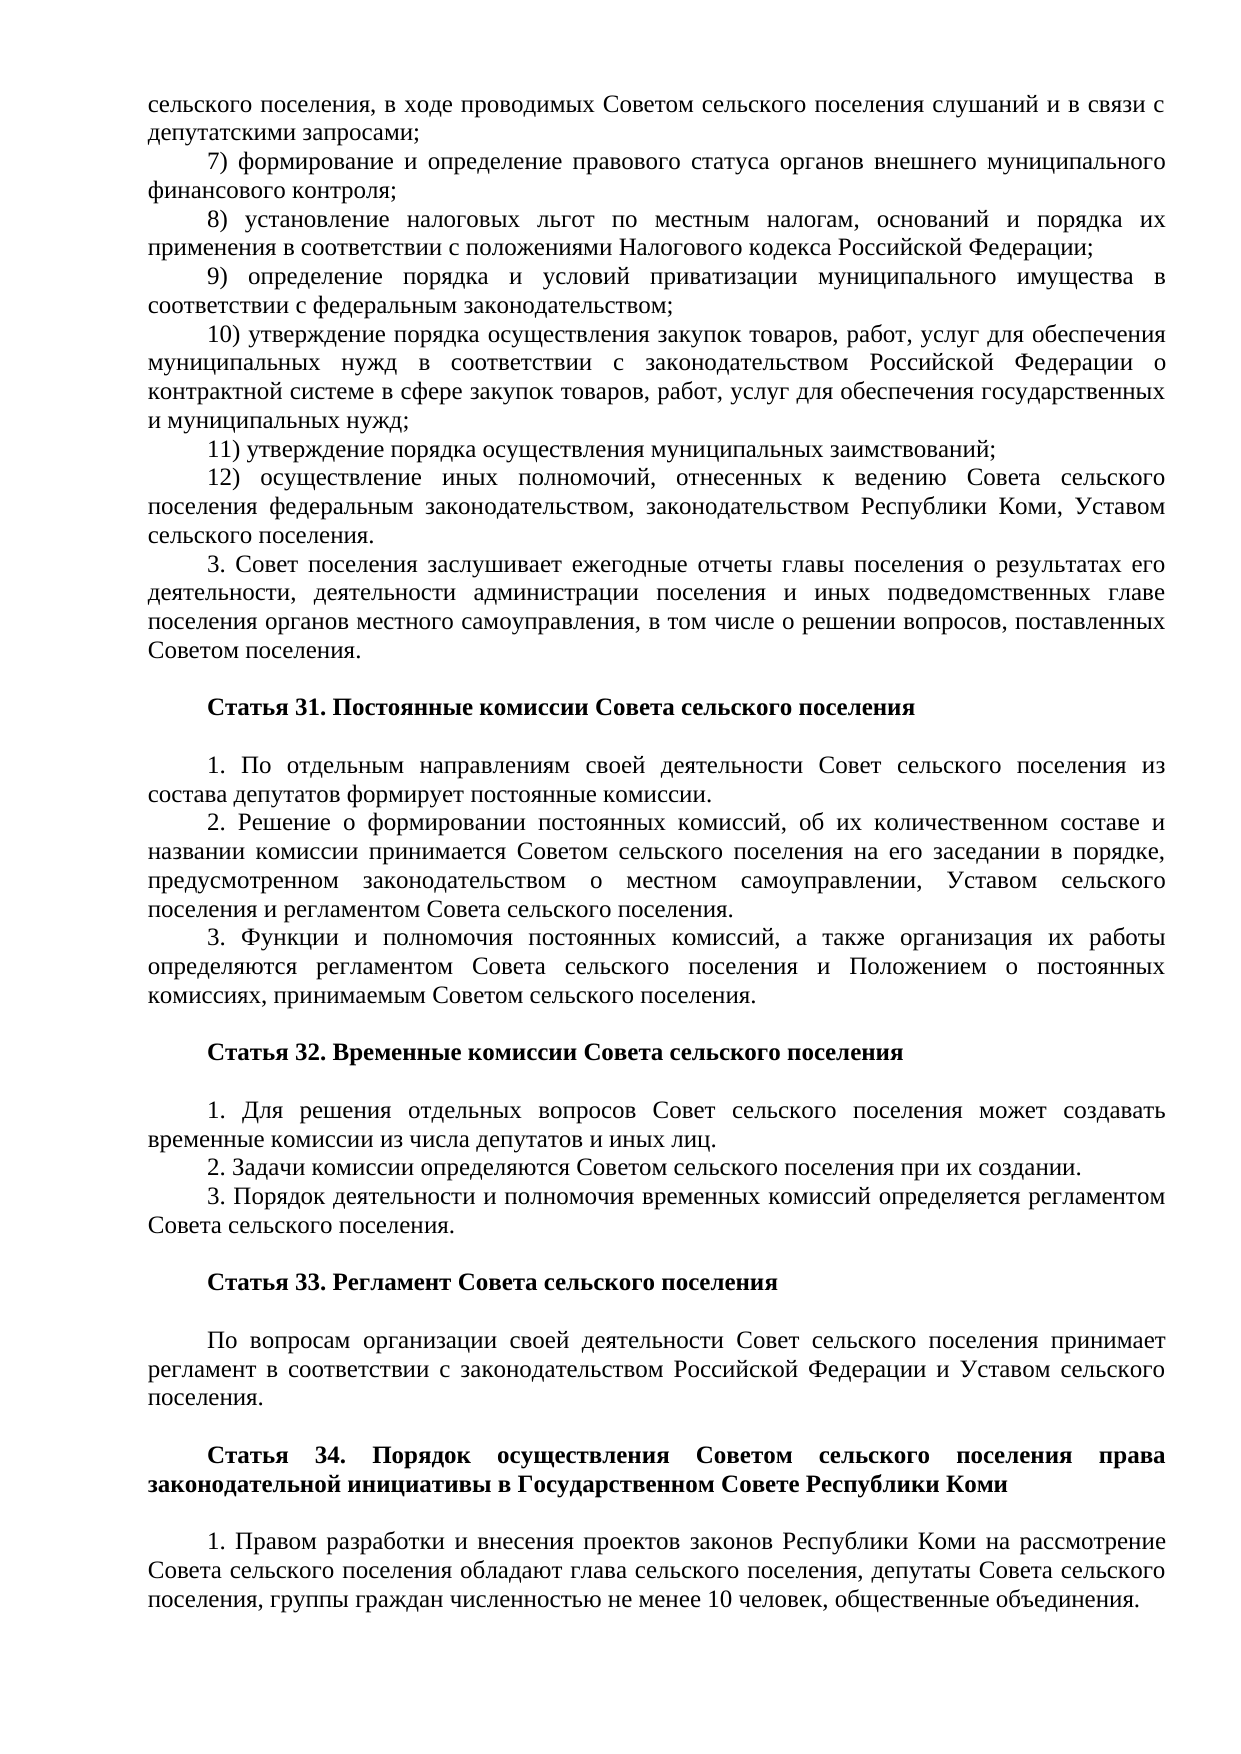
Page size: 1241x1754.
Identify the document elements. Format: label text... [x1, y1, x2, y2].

text 8) установление налоговых льгот по местным налогам, оснований и порядка их применения в соответствии с положениями Налогового кодекса Российской Федерации; [148, 204, 1166, 261]
text 2. Задачи комиссии определяются Советом сельского поселения при их создании. [148, 1152, 1166, 1181]
text 11) утверждение порядка осуществления муниципальных заимствований; [148, 434, 1166, 462]
text 1. Для решения отдельных вопросов Совет сельского поселения может создавать временные комиссии из числа депутатов и иных лиц. [148, 1095, 1166, 1152]
text 2. Решение о формировании постоянных комиссий, об их количественном составе и названии комиссии принимается Советом сельского поселения на его заседании в порядке, предусмотренном законодательством о местном самоуправлении, Уставом сельского поселения и регламентом Совета сельского поселения. [148, 807, 1166, 922]
text Статья 32. Временные комиссии Совета сельского поселения [148, 1037, 1166, 1066]
text 1. Правом разработки и внесения проектов законов Республики Коми на рассмотрение Совета сельского поселения обладают глава сельского поселения, депутаты Совета сельского поселения, группы граждан численностью не менее 10 человек, общественные объединения. [148, 1526, 1166, 1612]
text 9) определение порядка и условий приватизации муниципального имущества в соответствии с федеральным законодательством; [148, 261, 1166, 319]
text 10) утверждение порядка осуществления закупок товаров, работ, услуг для обеспечения муниципальных нужд в соответствии с законодательством Российской Федерации о контрактной системе в сфере закупок товаров, работ, услуг для обеспечения государственных и муниципальных нужд; [402, 405, 1166, 434]
text 3. Совет поселения заслушивает ежегодные отчеты главы поселения о результатах его деятельности, деятельности администрации поселения и иных подведомственных главе поселения органов местного самоуправления, в том числе о решении вопросов, поставленных Советом поселения. [148, 549, 1166, 664]
text 3. Порядок деятельности и полномочия временных комиссий определяется регламентом Совета сельского поселения. [148, 1181, 1166, 1239]
text 1. По отдельным направлениям своей деятельности Совет сельского поселения из состава депутатов формирует постоянные комиссии. [148, 750, 1166, 807]
text 7) формирование и определение правового статуса органов внешнего муниципального финансового контроля; [148, 146, 1166, 204]
text Статья 33. Регламент Совета сельского поселения [148, 1267, 1166, 1296]
text По вопросам организации своей деятельности Совет сельского поселения принимает регламент в соответствии с законодательством Российской Федерации и Уставом сельского поселения. [148, 1325, 1166, 1411]
text 10) утверждение порядка осуществления закупок товаров, работ, услуг для обеспечения муниципальных нужд в соответствии с законодательством Российской Федерации о контрактной системе в сфере закупок товаров, работ, услуг для обеспечения государственных и муниципальных нужд; [148, 319, 1166, 376]
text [148, 89, 1166, 146]
text Статья 34. Порядок осуществления Советом сельского поселения права законодательной инициативы в Государственном Совете Республики Коми [148, 1440, 1166, 1497]
text 12) осуществление иных полномочий, отнесенных к ведению Совета сельского поселения федеральным законодательством, законодательством Республики Коми, Уставом сельского поселения. [148, 462, 1166, 549]
text Статья 31. Постоянные комиссии Совета сельского поселения [148, 692, 1166, 721]
text 3. Функции и полномочия постоянных комиссий, а также организация их работы определяются регламентом Совета сельского поселения и Положением о постоянных комиссиях, принимаемым Советом сельского поселения. [148, 922, 1166, 1009]
